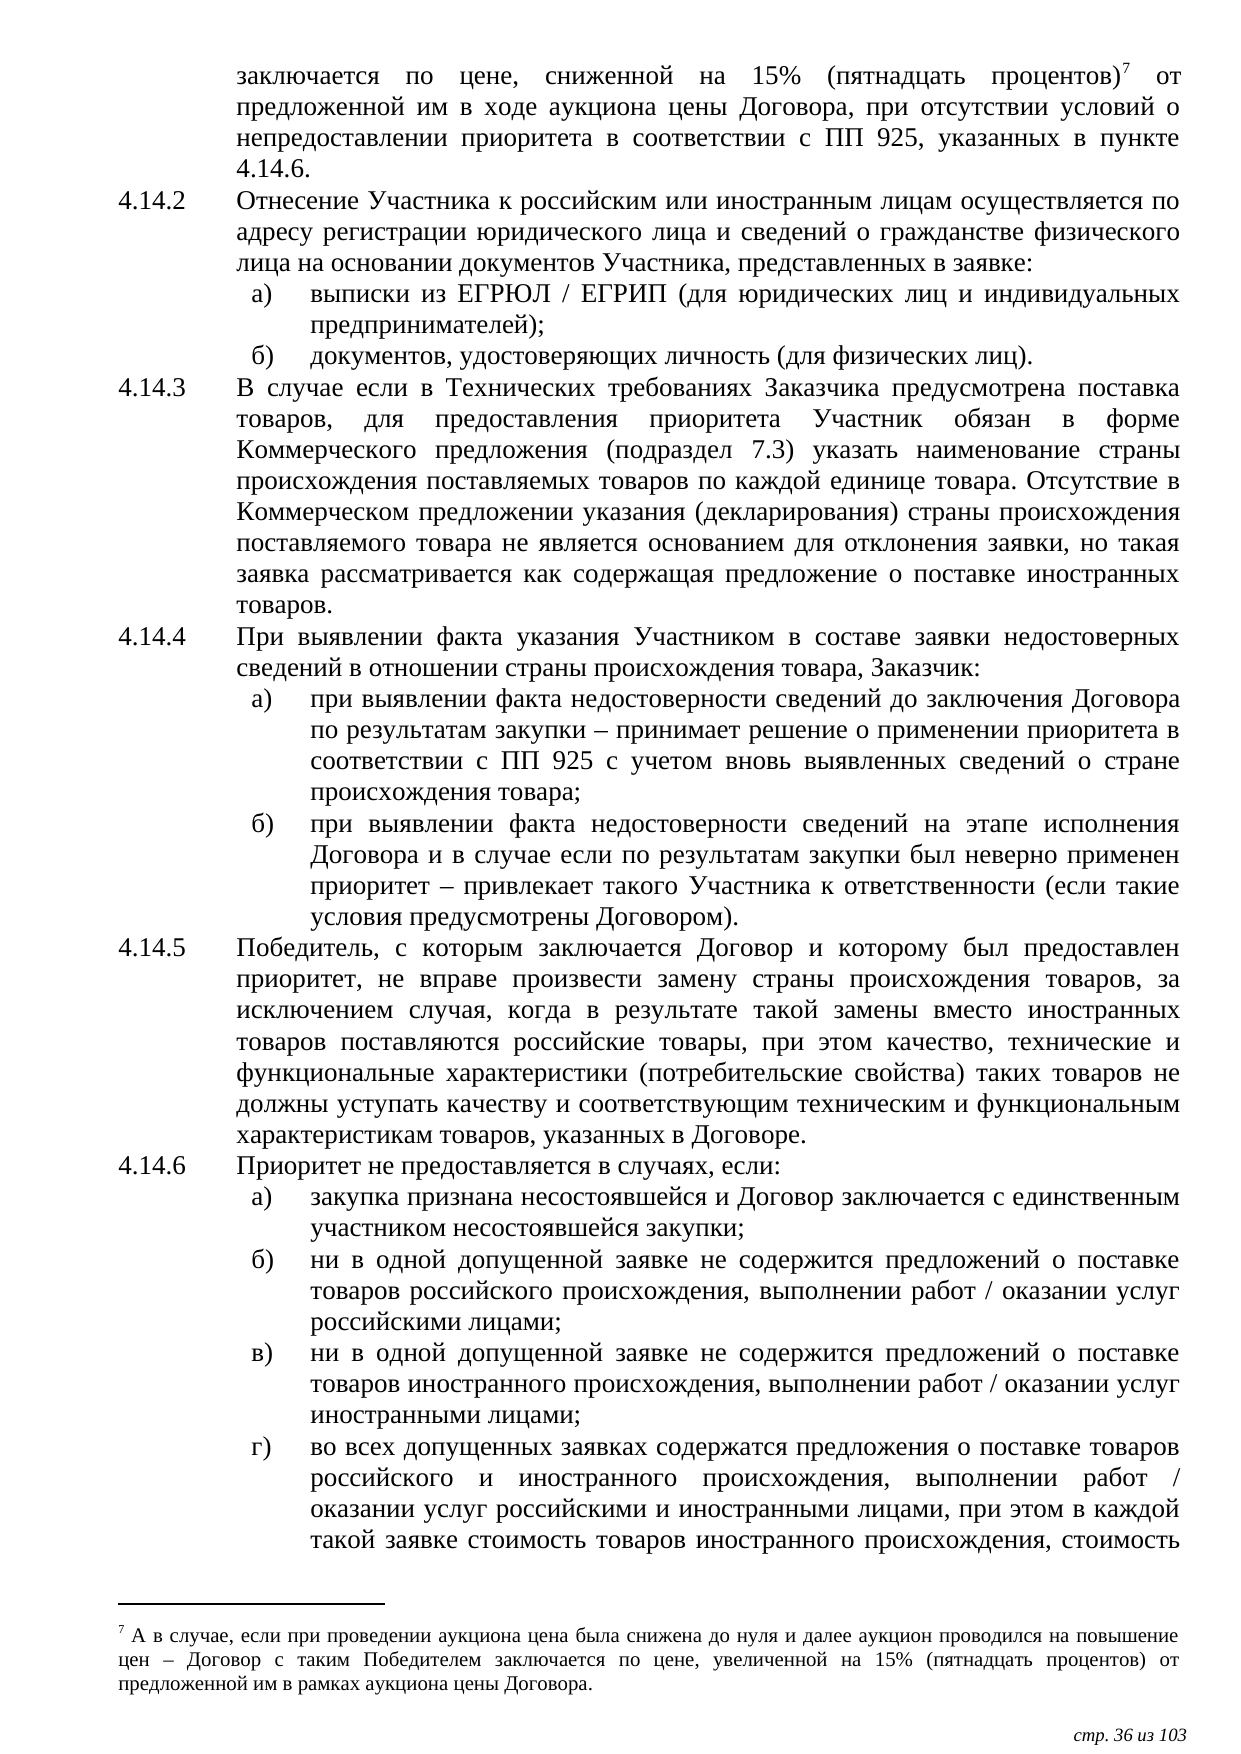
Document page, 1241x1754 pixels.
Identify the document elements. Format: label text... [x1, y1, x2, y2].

text ни в одной допущенной заявке не содержится предложений о поставке товаров российского происхождения, выполнении работ / оказании услуг российскими лицами; [251, 1243, 1181, 1336]
text В случае если в Технических требованиях Заказчика предусмотрена поставка товаров, для предоставления приоритета Участник обязан в форме Коммерческого предложения (подраздел 7.3) указать наименование страны происхождения поставляемых товаров по каждой единице товара. Отсутствие в Коммерческом предложении указания (декларирования) страны происхождения поставляемого товара не является основанием для отклонения заявки, но такая заявка рассматривается как содержащая предложение о поставке иностранных товаров. [118, 371, 1181, 620]
text при выявлении факта недостоверности сведений до заключения Договора по результатам закупки – принимает решение о применении приоритета в соответствии с ПП 925 с учетом вновь выявленных сведений о стране происхождения товара; [251, 682, 1181, 807]
text Отнесение Участника к российским или иностранным лицам осуществляется по адресу регистрации юридического лица и сведений о гражданстве физического лица на основании документов Участника, представленных в заявке: [118, 184, 1181, 277]
text при выявлении факта недостоверности сведений на этапе исполнения Договора и в случае если по результатам закупки был неверно применен приоритет – привлекает такого Участника к ответственности (если такие условия предусмотрены Договором). [251, 807, 1181, 931]
text Победитель, с которым заключается Договор и которому был предоставлен приоритет, не вправе произвести замену страны происхождения товаров, за исключением случая, когда в результате такой замены вместо иностранных товаров поставляются российские товары, при этом качество, технические и функциональные характеристики (потребительские свойства) таких товаров не должны уступать качеству и соответствующим техническим и функциональным характеристикам товаров, указанных в Договоре. [118, 931, 1181, 1149]
text выписки из ЕГРЮЛ / ЕГРИП (для юридических лиц и индивидуальных предпринимателей); [251, 277, 1181, 339]
text Приоритет не предоставляется в случаях, если: [118, 1149, 1181, 1180]
text закупка признана несостоявшейся и Договор заключается с единственным участником несостоявшейся закупки; [251, 1180, 1181, 1243]
text При выявлении факта указания Участником в составе заявки недостоверных сведений в отношении страны происхождения товара, Заказчик: [118, 620, 1181, 682]
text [251, 1429, 1181, 1554]
text ни в одной допущенной заявке не содержится предложений о поставке товаров иностранного происхождения, выполнении работ / оказании услуг иностранными лицами; [251, 1336, 1181, 1429]
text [118, 59, 1181, 184]
text документов, удостоверяющих личность (для физических лиц). [251, 339, 1181, 371]
